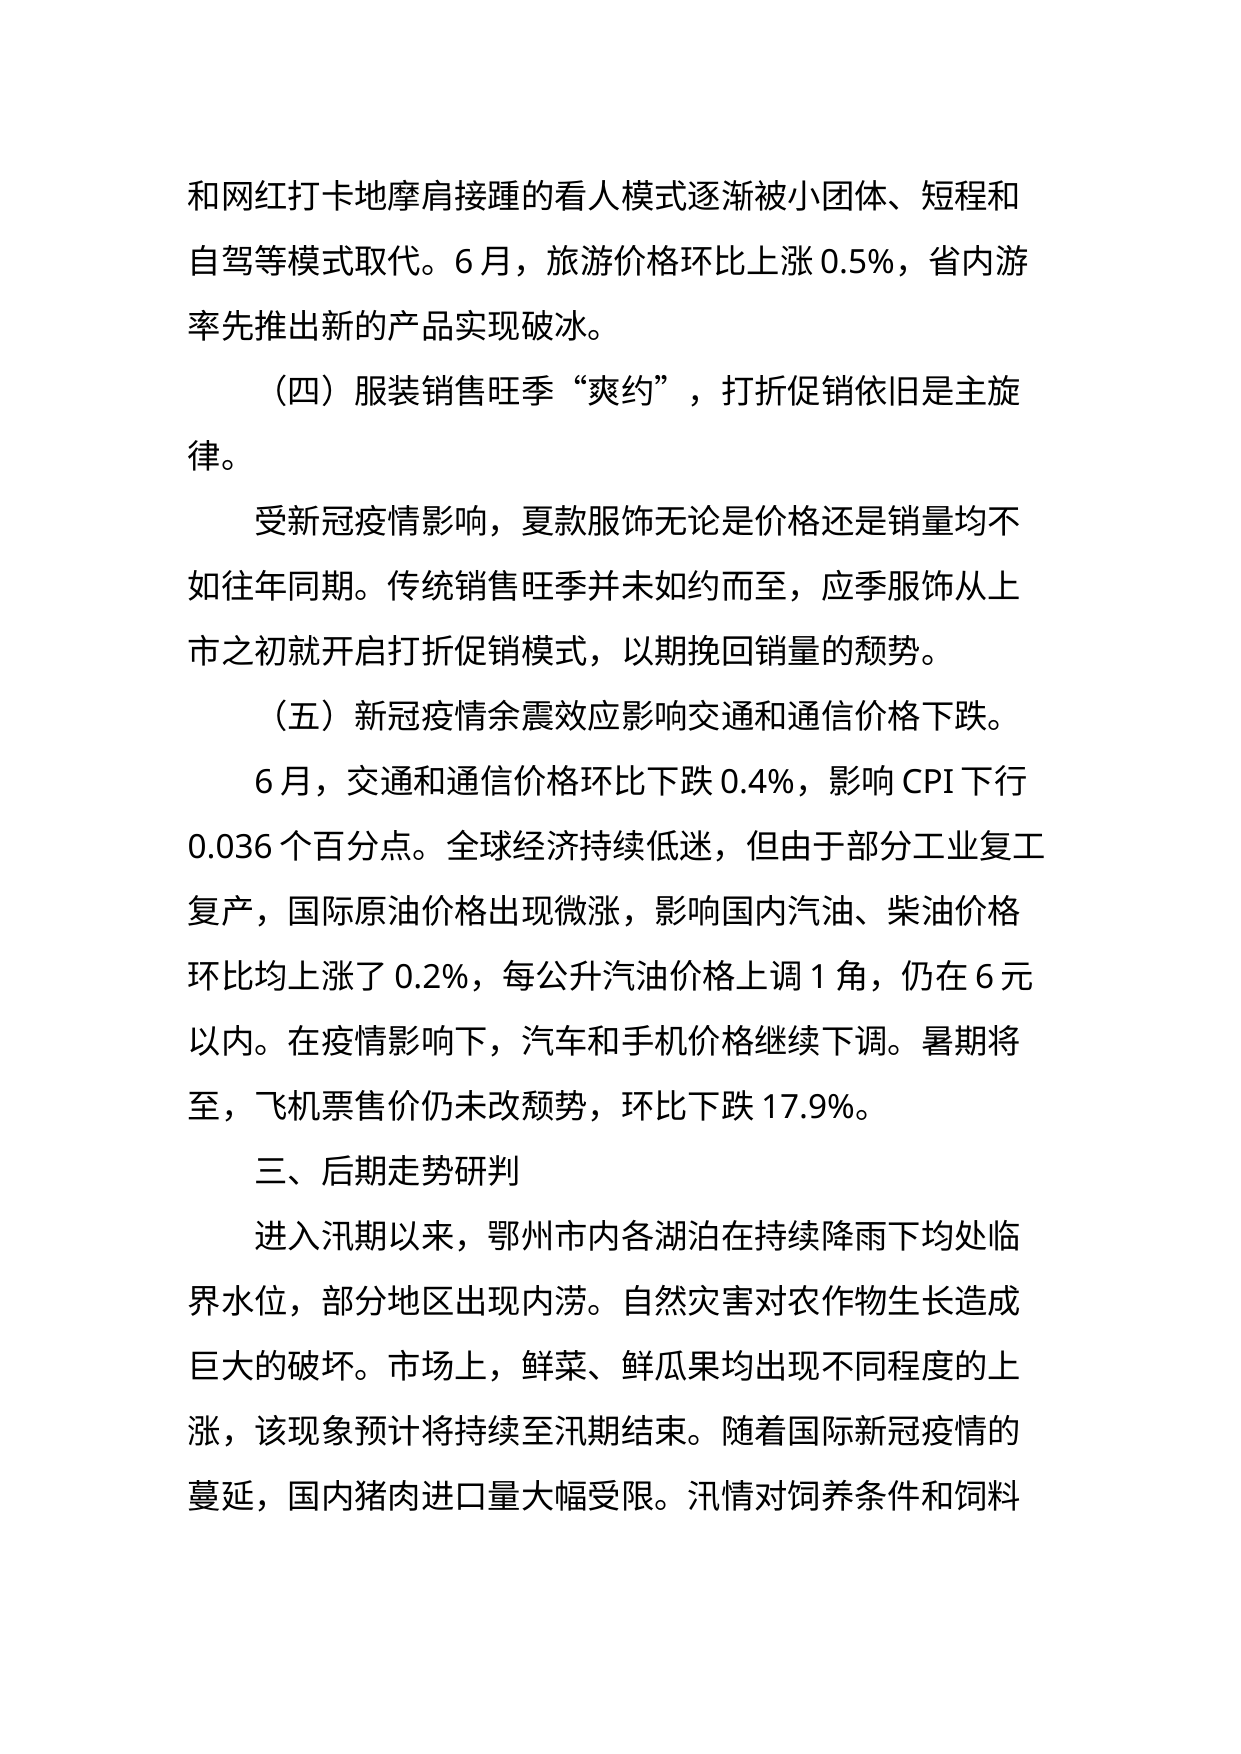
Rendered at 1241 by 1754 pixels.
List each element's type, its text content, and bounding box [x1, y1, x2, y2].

list 6月，交通和通信价格环比下跌0.4%，影响CPI下行0.036个百分点。全球经济持续低迷，但由于部分工业复工复产，国际原油价格出现微涨，影响国内汽油、柴油价格环比均上涨了0.2%，每公升汽油价格上调1角，仍在6元以内。在疫情影响下，汽车和手机价格继续下调。暑期将至，飞机票售价仍未改颓势，环比下跌17.9%。 [187, 747, 1053, 1137]
list 受新冠疫情影响，夏款服饰无论是价格还是销量均不如往年同期。传统销售旺季并未如约而至，应季服饰从上市之初就开启打折促销模式，以期挽回销量的颓势。 [187, 487, 1053, 682]
list （四）服装销售旺季“爽约”，打折促销依旧是主旋律。 [187, 357, 1053, 487]
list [187, 162, 1053, 357]
list 三、后期走势研判 [187, 1137, 1053, 1202]
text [187, 1202, 1053, 1527]
list （五）新冠疫情余震效应影响交通和通信价格下跌。 [187, 682, 1053, 747]
